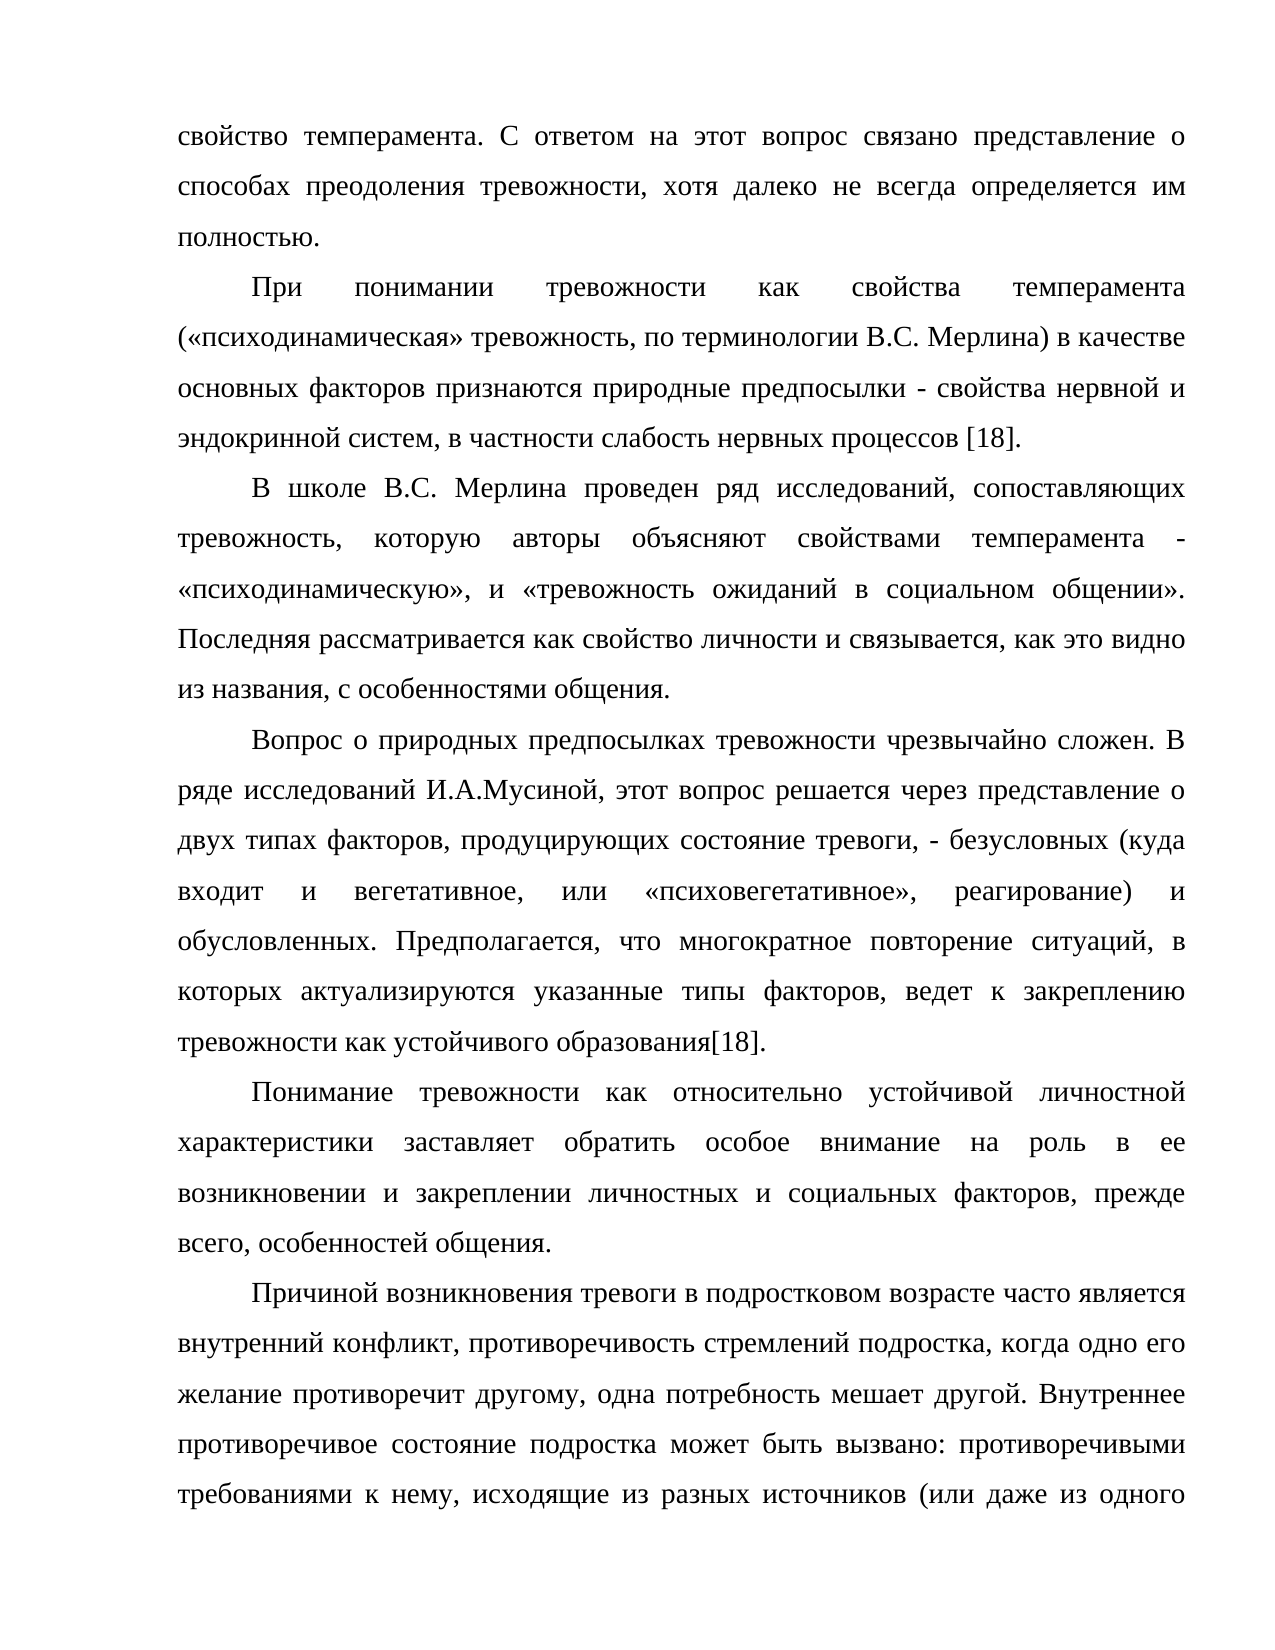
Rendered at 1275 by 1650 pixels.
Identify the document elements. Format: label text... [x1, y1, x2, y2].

text В школе B.C. Мерлина проведен ряд исследований, сопоставляющих тревожность, которую авторы объясняют свойствами темперамента - «психодинамическую», и «тревожность ожиданий в социальном общении». Последняя рассматривается как свойство личности и связывается, как это видно из названия, с особенностями общения. [177, 470, 1186, 705]
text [177, 1275, 1186, 1510]
text При понимании тревожности как свойства темперамента («психодинамическая» тревожность, по терминологии B.C. Мерлина) в качестве основных факторов признаются природные предпосылки - свойства нервной и эндокринной систем, в частности слабость нервных процессов [18]. [177, 269, 1186, 453]
text Вопрос о природных предпосылках тревожности чрезвычайно сложен. В ряде исследований И.А.Мусиной, этот вопрос решается через представление о двух типах факторов, продуцирующих состояние тревоги, - безусловных (куда входит и вегетативное, или «психовегетативное», реагирование) и обусловленных. Предполагается, что многократное повторение ситуаций, в которых актуализируются указанные типы факторов, ведет к закреплению тревожности как устойчивого образования[18]. [177, 722, 1186, 1057]
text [177, 118, 1186, 252]
text Понимание тревожности как относительно устойчивой личностной характеристики заставляет обратить особое внимание на роль в ее возникновении и закреплении личностных и социальных факторов, прежде всего, особенностей общения. [177, 1074, 1186, 1258]
